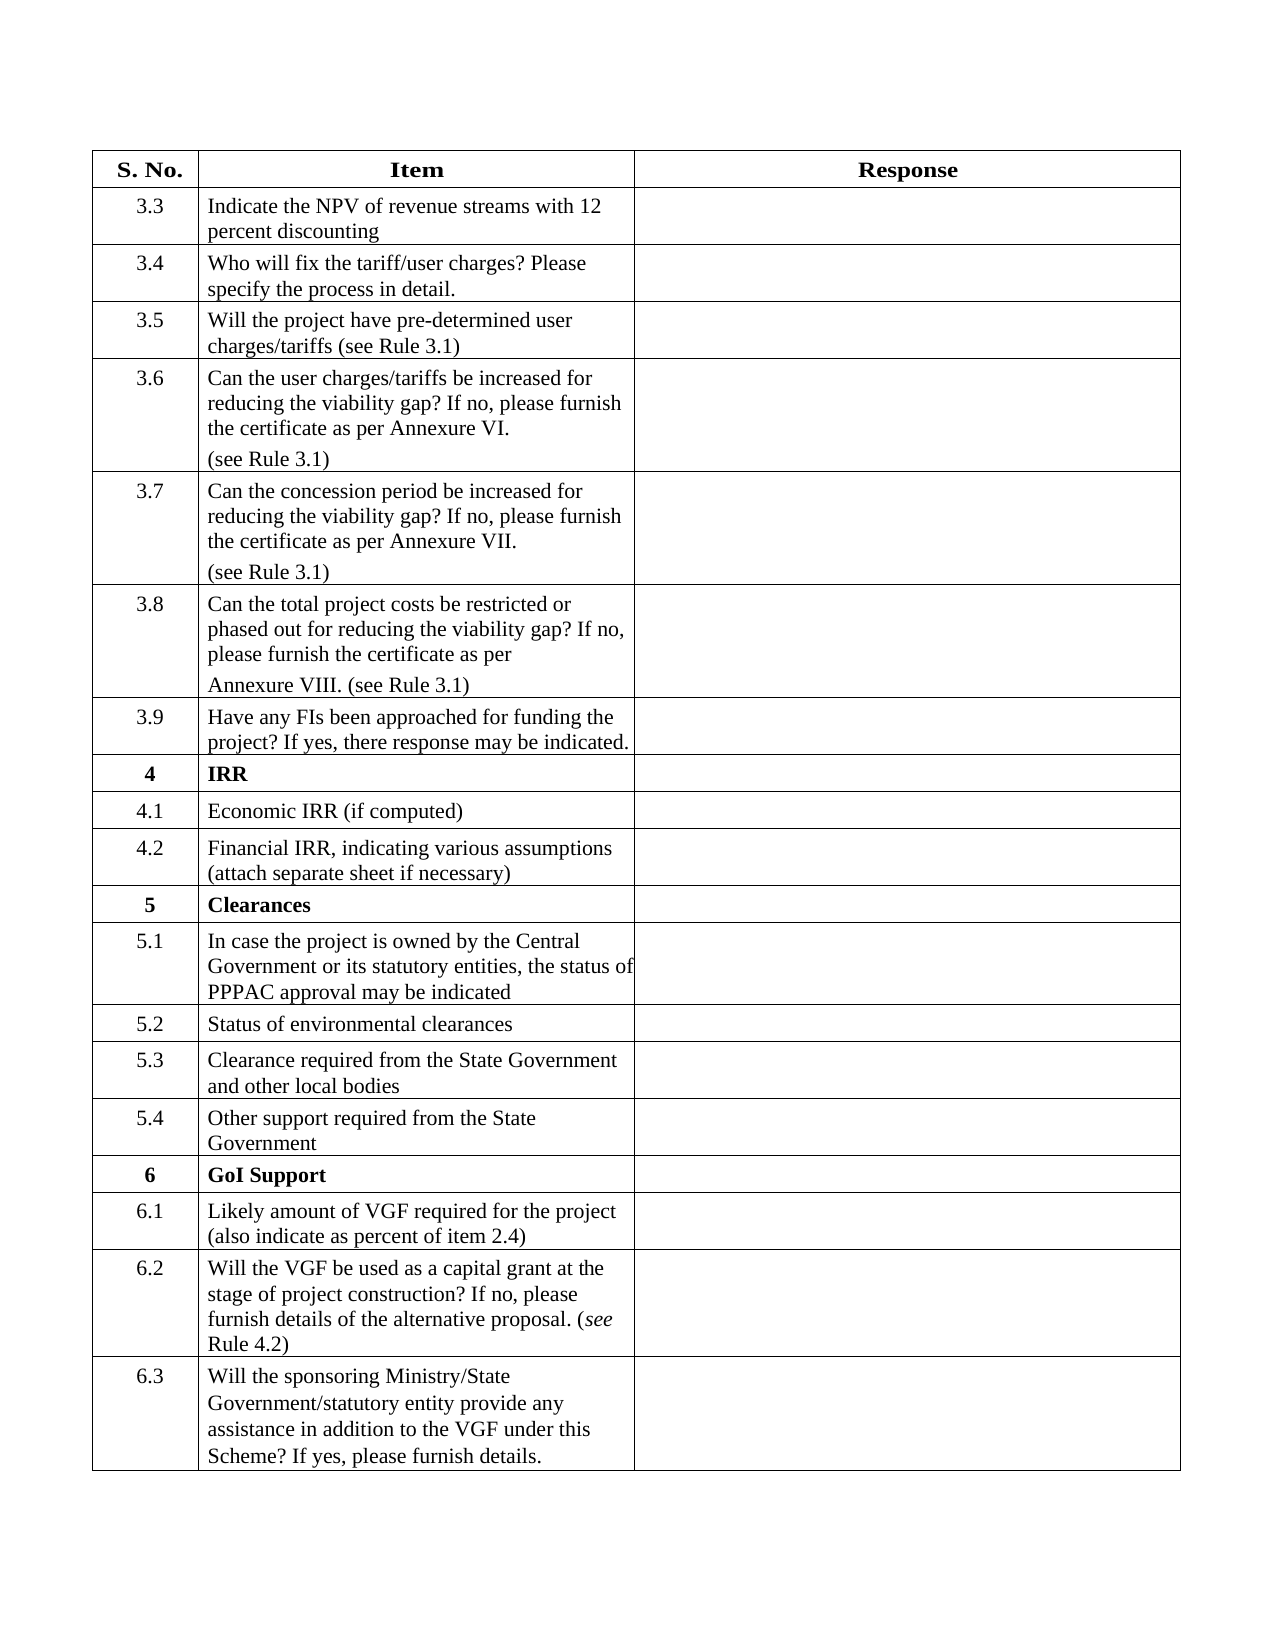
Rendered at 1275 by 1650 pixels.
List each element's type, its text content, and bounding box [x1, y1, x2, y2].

table_cell 3.8 [93, 585, 198, 697]
table_cell 4.2 [93, 829, 198, 885]
table_cell Other support required from the State Government [199, 1099, 634, 1155]
table_cell Will the project have pre-determined user charges/tariffs (see Rule 3.1) [199, 302, 634, 358]
table_header S. No. [93, 151, 198, 187]
table_cell Indicate the NPV of revenue streams with 12 percent discounting [199, 188, 634, 244]
table_cell [635, 792, 1180, 828]
table_cell 6 [93, 1156, 198, 1192]
table_cell [635, 1099, 1180, 1155]
table_cell Likely amount of VGF required for the project (also indicate as percent of item 2.4) [199, 1193, 634, 1249]
table_cell Who will fix the tariff/user charges? Please specify the process in detail. [199, 245, 634, 301]
table_cell 3.9 [93, 698, 198, 754]
table_cell Can the total project costs be restricted or phased out for reducing the viability gap? If no, please furnish the certificate as per Annexure VIII. (see Rule 3.1) [199, 585, 634, 697]
table_cell 6.2 [93, 1250, 198, 1356]
table_cell [635, 1357, 1180, 1469]
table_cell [199, 1357, 634, 1469]
table_cell [635, 188, 1180, 244]
table_cell IRR [199, 755, 634, 791]
table_cell [635, 1193, 1180, 1249]
table_cell Have any FIs been approached for funding the project? If yes, there response may be indicated. [199, 698, 634, 754]
table_cell 5.4 [93, 1099, 198, 1155]
table_cell [635, 755, 1180, 791]
table_cell Economic IRR (if computed) [199, 792, 634, 828]
table_cell 3.7 [93, 472, 198, 584]
table_cell [635, 245, 1180, 301]
table_cell 4 [93, 755, 198, 791]
table_cell [635, 829, 1180, 885]
table_cell 4.1 [93, 792, 198, 828]
table_cell [635, 1250, 1180, 1356]
table_cell Can the concession period be increased for reducing the viability gap? If no, please furnish the certificate as per Annexure VII. (see Rule 3.1) [199, 472, 634, 584]
table_header Item [199, 151, 634, 187]
table_header Response [635, 151, 1180, 187]
table_cell 5 [93, 886, 198, 922]
table_cell Clearances [199, 886, 634, 922]
table_cell 3.4 [93, 245, 198, 301]
table_cell [635, 1156, 1180, 1192]
table_cell 5.1 [93, 923, 198, 1004]
table_cell 3.3 [93, 188, 198, 244]
table_cell [635, 585, 1180, 697]
table_cell [635, 472, 1180, 584]
table_cell 6.3 [93, 1357, 198, 1469]
table_cell In case the project is owned by the Central Government or its statutory entities, the status of PPPAC approval may be indicated [199, 923, 634, 1004]
table_cell [635, 886, 1180, 922]
table_cell [635, 359, 1180, 471]
table_cell [635, 698, 1180, 754]
table_cell 3.6 [93, 359, 198, 471]
table_cell [635, 1042, 1180, 1098]
table_cell [635, 923, 1180, 1004]
table_cell [635, 1005, 1180, 1041]
table_cell Status of environmental clearances [199, 1005, 634, 1041]
table_cell Financial IRR, indicating various assumptions (attach separate sheet if necessary) [199, 829, 634, 885]
table_cell 5.3 [93, 1042, 198, 1098]
table_cell Clearance required from the State Government and other local bodies [199, 1042, 634, 1098]
table_cell 5.2 [93, 1005, 198, 1041]
table_cell 6.1 [93, 1193, 198, 1249]
table_cell Will the VGF be used as a capital grant at the stage of project construction? If no, please furnish details of the alternative proposal. (see Rule 4.2) [199, 1250, 634, 1356]
table_cell GoI Support [199, 1156, 634, 1192]
table_cell Can the user charges/tariffs be increased for reducing the viability gap? If no, please furnish the certificate as per Annexure VI. (see Rule 3.1) [199, 359, 634, 471]
table_cell 3.5 [93, 302, 198, 358]
table_cell [635, 302, 1180, 358]
